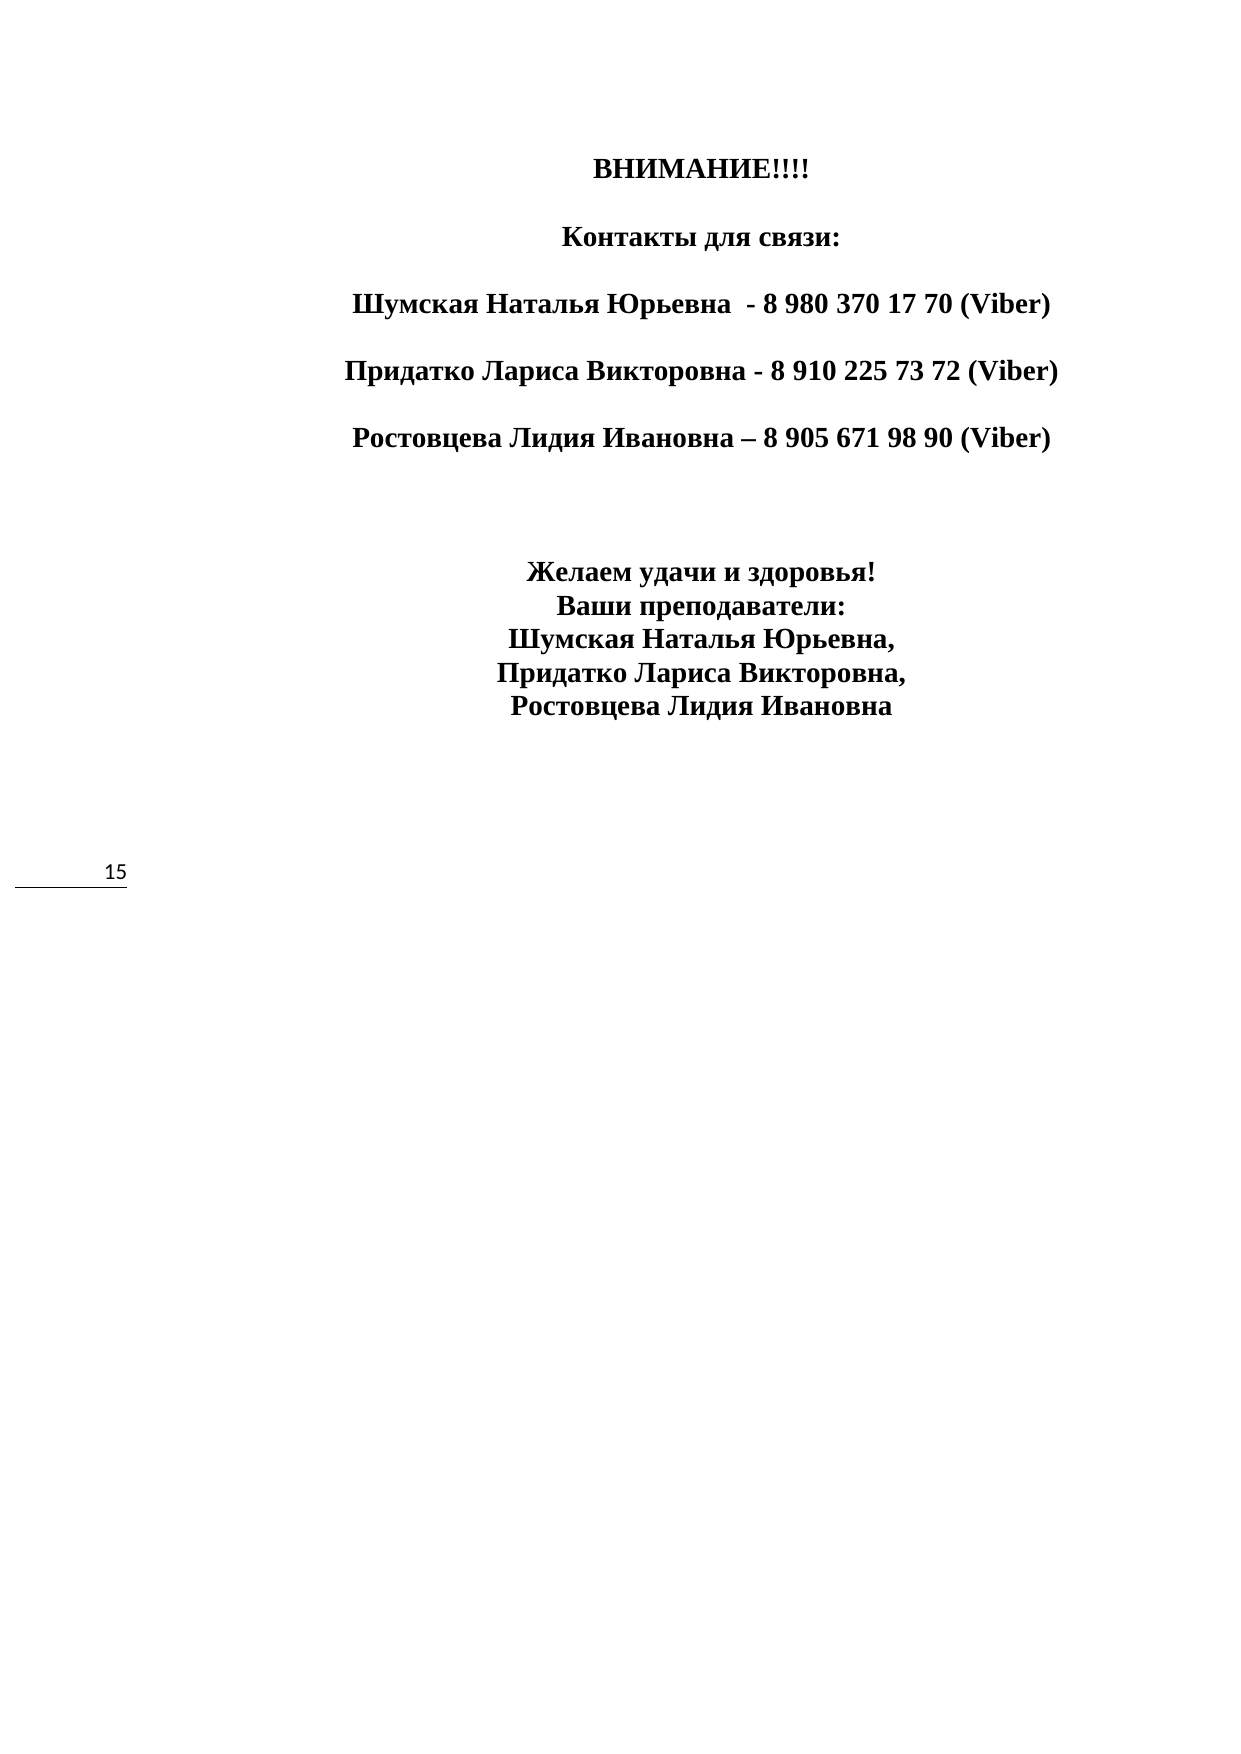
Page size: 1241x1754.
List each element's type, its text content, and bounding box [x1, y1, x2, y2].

text Придатко Лариса Викторовна, [177, 655, 1152, 688]
text Ростовцева Лидия Ивановна – 8 905 671 98 90 (Viber) [177, 420, 1152, 453]
text Желаем удачи и здоровья! [177, 554, 1152, 588]
text Контакты для связи: [177, 219, 1152, 252]
text Ростовцева Лидия Ивановна [177, 688, 1152, 722]
text Придатко Лариса Викторовна - 8 910 225 73 72 (Viber) [177, 353, 1152, 386]
text Шумская Наталья Юрьевна - 8 980 370 17 70 (Viber) [177, 286, 1152, 319]
text ВНИМАНИЕ!!!! [177, 152, 1152, 185]
text Шумская Наталья Юрьевна, [177, 621, 1152, 655]
text Ваши преподаватели: [177, 588, 1152, 621]
